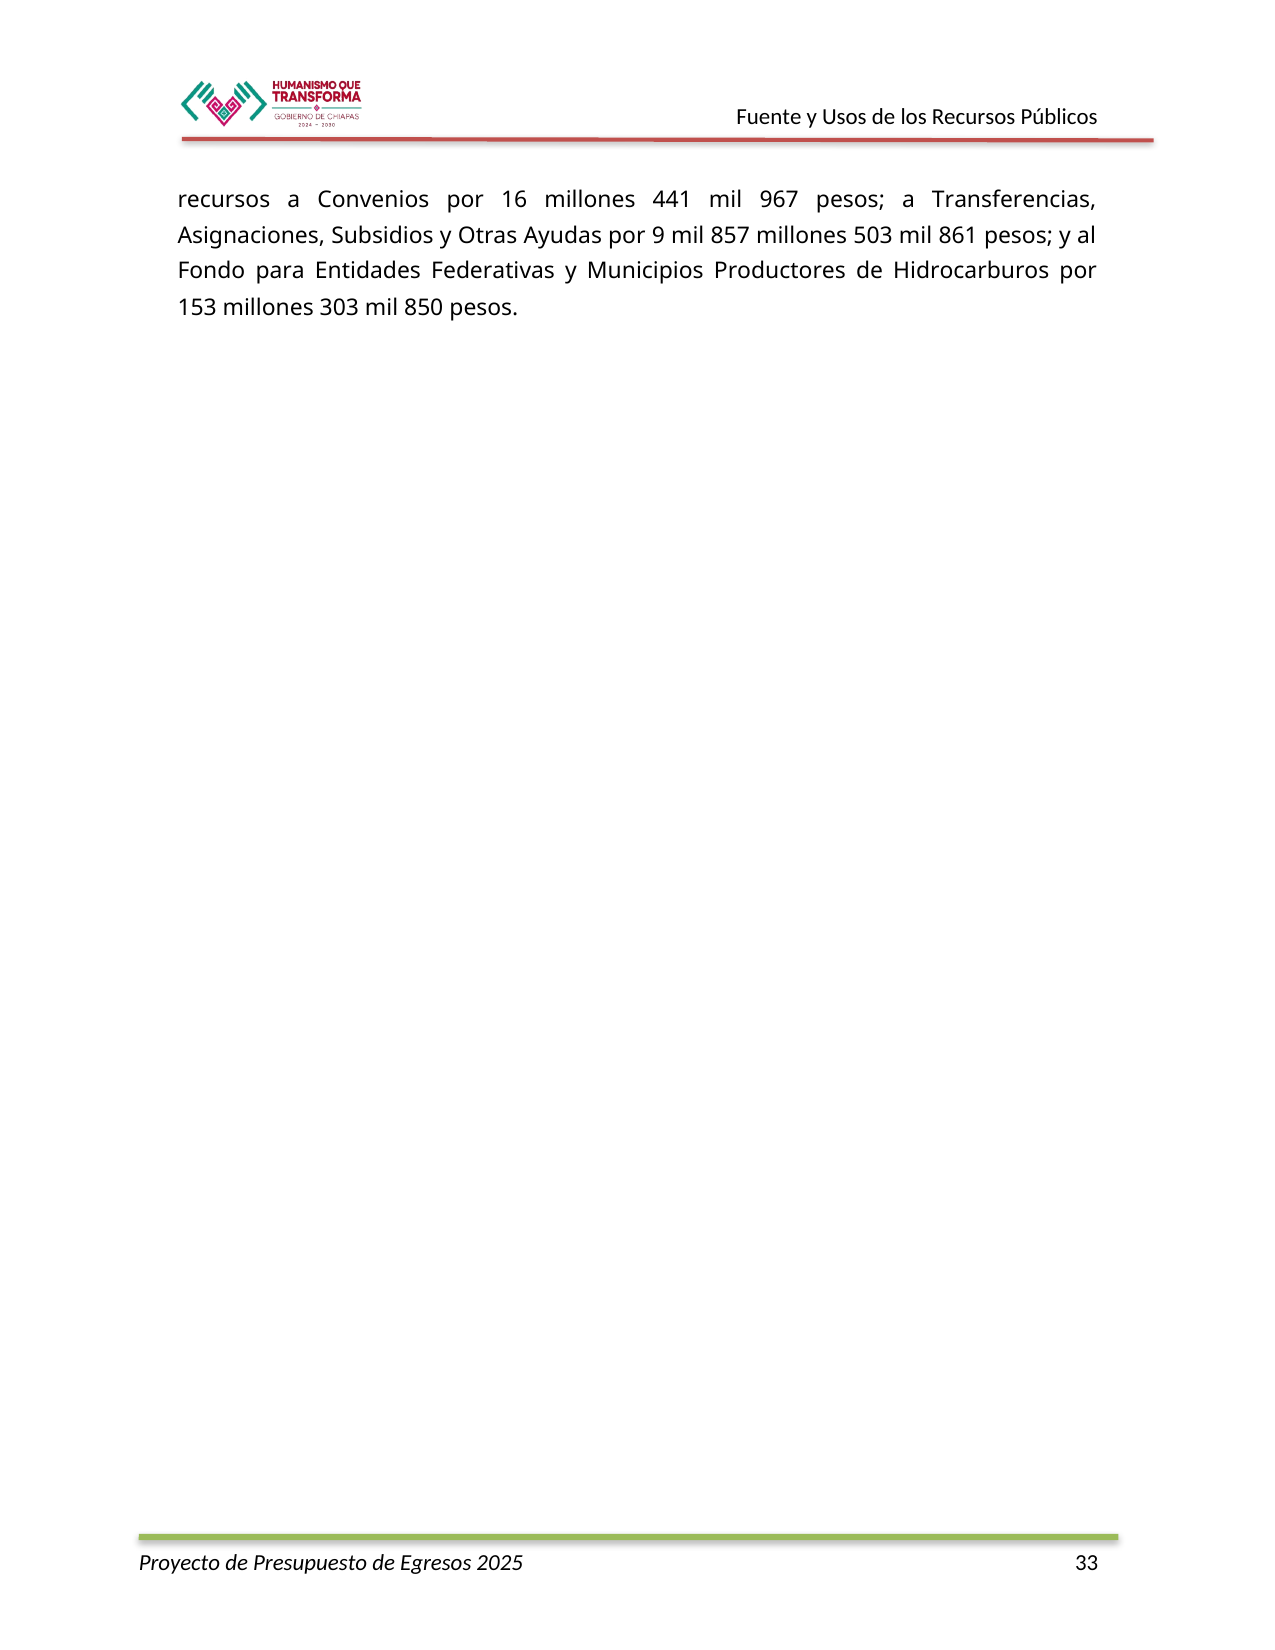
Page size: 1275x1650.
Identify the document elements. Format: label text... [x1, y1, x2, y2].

picture [176, 70, 370, 144]
